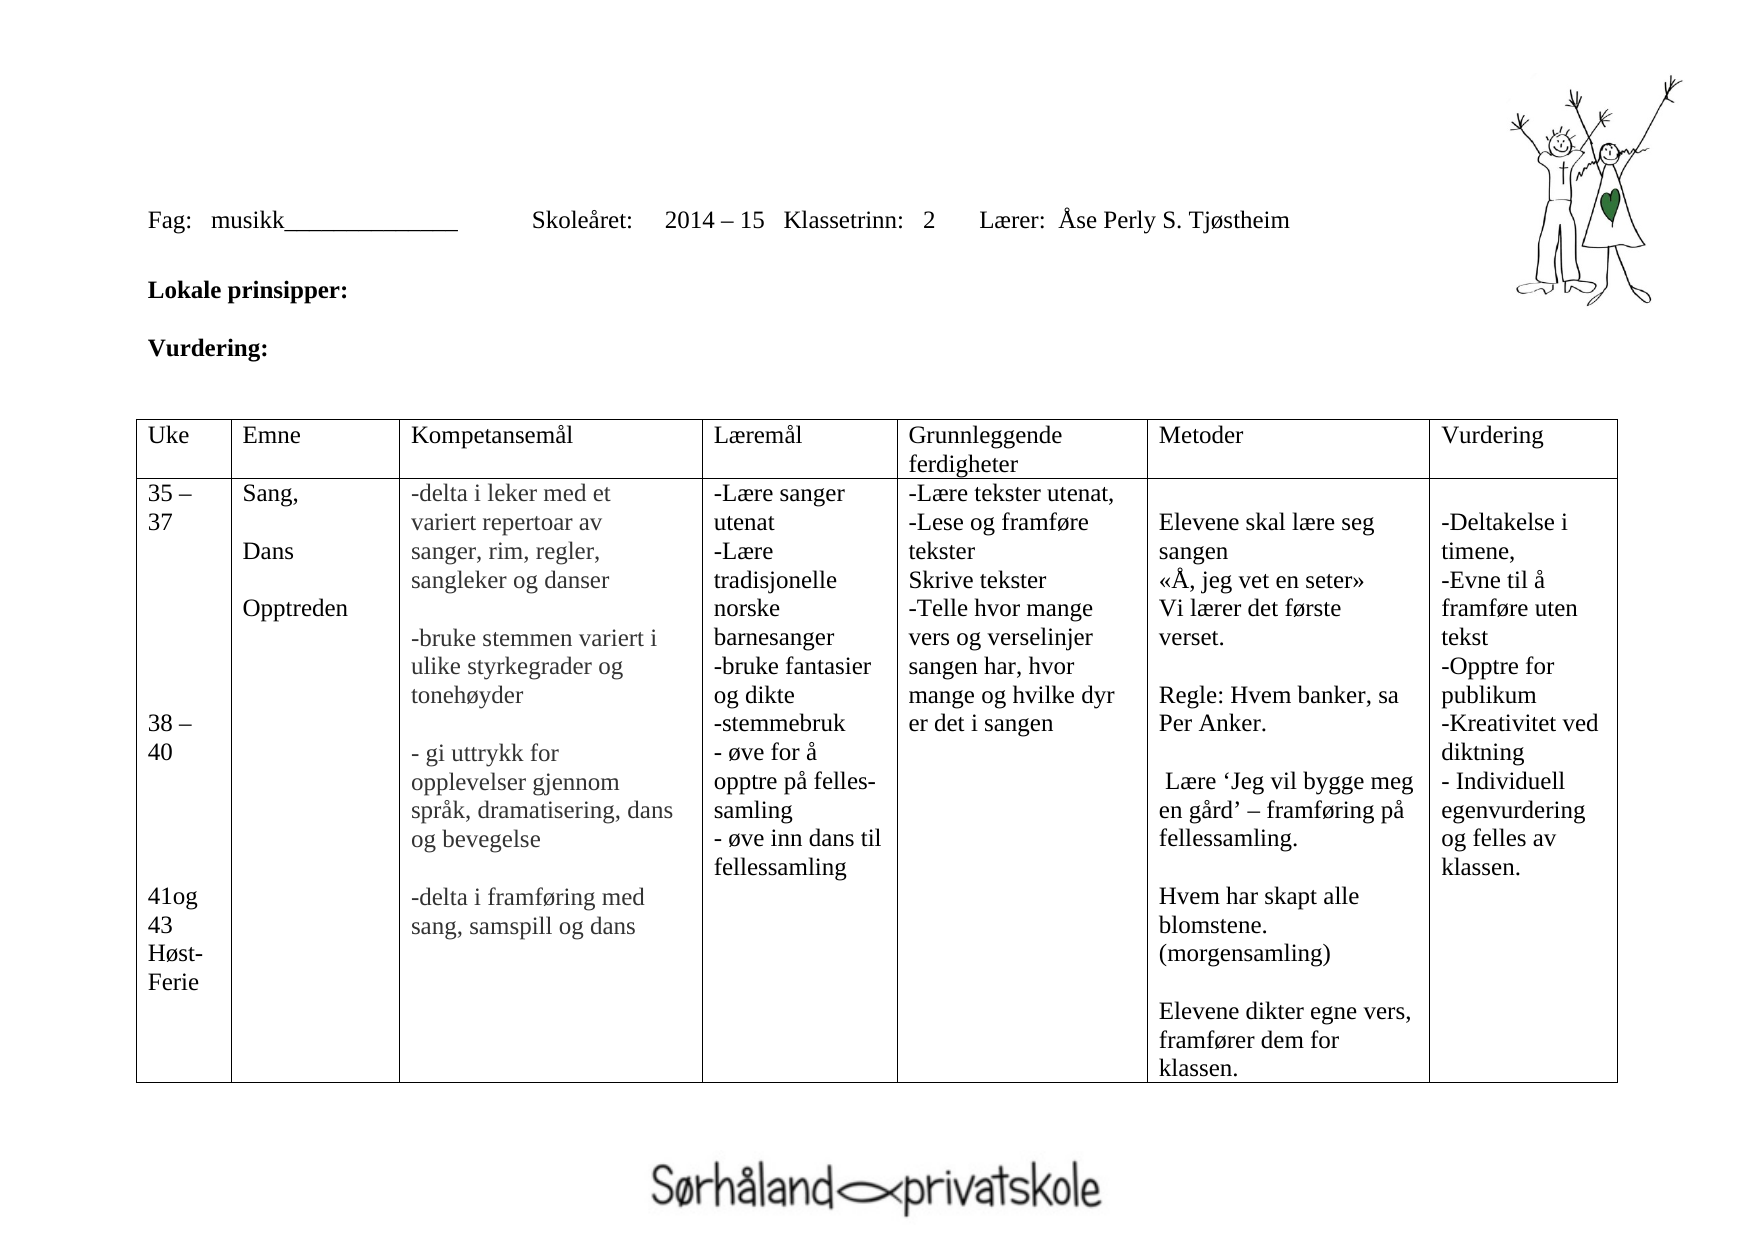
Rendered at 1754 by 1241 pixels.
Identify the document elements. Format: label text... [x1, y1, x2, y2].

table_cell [232, 479, 399, 1082]
text Lokale prinsipper: [148, 275, 1606, 304]
table_header Læremål [703, 420, 897, 477]
text Fag: musikk Skoleåret: 2014 – 15 Klassetrinn: 2 Lærer: Åse Perly S. Tjøstheim [148, 205, 1606, 234]
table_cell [1148, 479, 1429, 1082]
table_header Kompetansemål [400, 420, 702, 477]
table_header Grunnleggende ferdigheter [898, 420, 1147, 477]
picture [636, 1150, 1118, 1225]
table_header Uke [137, 420, 231, 477]
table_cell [1430, 479, 1617, 1082]
table_header Emne [232, 420, 399, 477]
table_header Metoder [1148, 420, 1429, 477]
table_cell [400, 479, 702, 1082]
table_header Vurdering [1430, 420, 1617, 477]
text Vurdering: [148, 333, 1606, 361]
picture [1506, 73, 1687, 311]
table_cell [703, 479, 897, 1082]
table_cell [898, 479, 1147, 1082]
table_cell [137, 479, 231, 1082]
